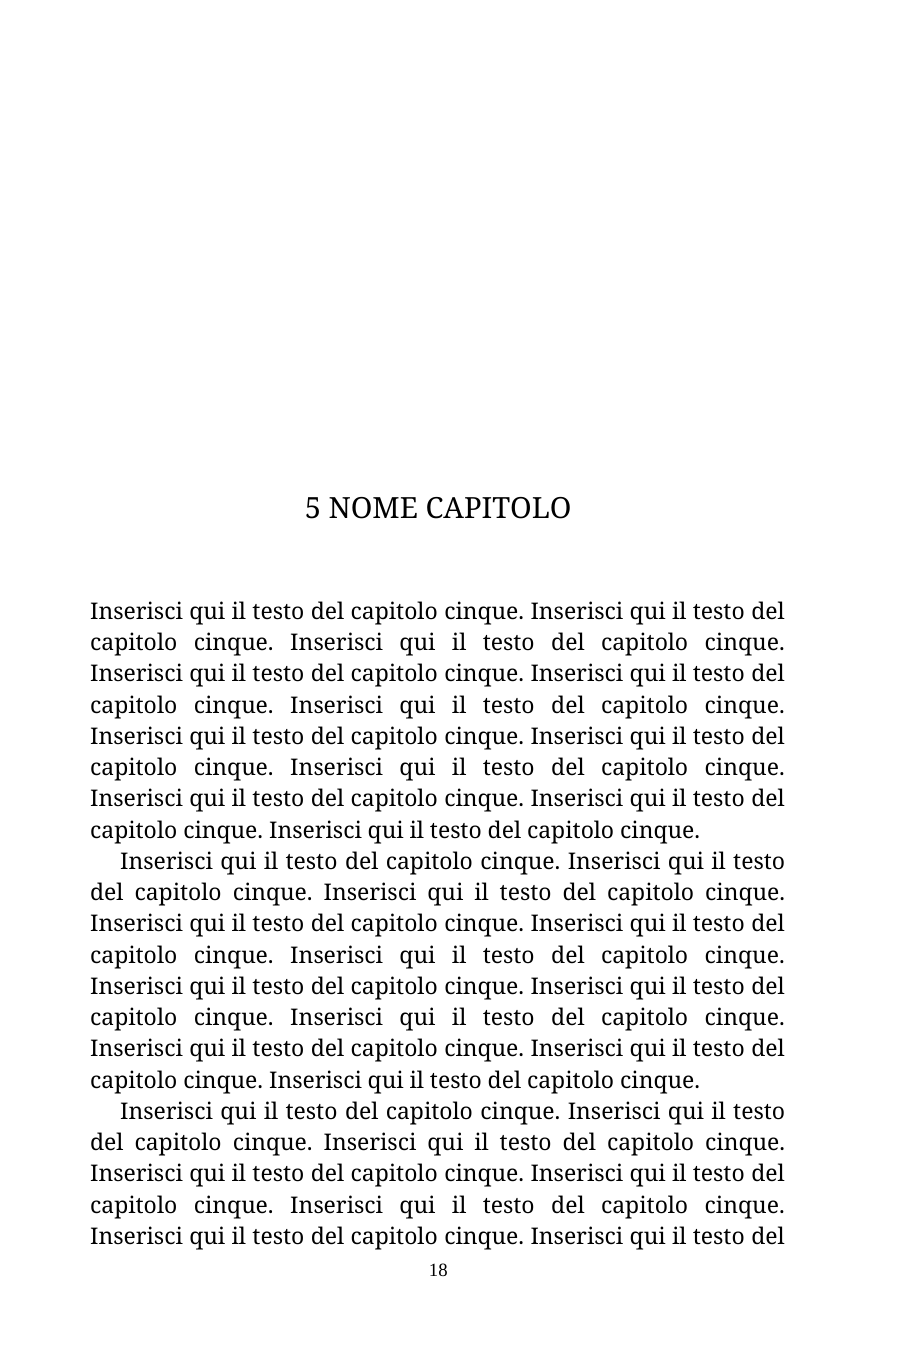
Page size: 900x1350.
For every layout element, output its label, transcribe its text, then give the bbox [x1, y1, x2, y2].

text Inserisci qui il testo del capitolo cinque. Inserisci qui il testo del capitolo cinque. Inserisci qui il testo del capitolo cinque. Inserisci qui il testo del capitolo cinque. Inserisci qui il testo del capitolo cinque. Inserisci qui il testo del capitolo cinque. Inserisci qui il testo del capitolo cinque. Inserisci qui il testo del capitolo cinque. Inserisci qui il testo del capitolo cinque. Inserisci qui il testo del capitolo cinque. Inserisci qui il testo del capitolo cinque. Inserisci qui il testo del capitolo cinque. [90, 845, 786, 1095]
title 5 NOME CAPITOLO [90, 487, 786, 527]
text Inserisci qui il testo del capitolo cinque. Inserisci qui il testo del capitolo cinque. Inserisci qui il testo del capitolo cinque. Inserisci qui il testo del capitolo cinque. Inserisci qui il testo del capitolo cinque. Inserisci qui il testo del capitolo cinque. Inserisci qui il testo del capitolo cinque. Inserisci qui il testo del capitolo cinque. Inserisci qui il testo del capitolo cinque. Inserisci qui il testo del capitolo cinque. Inserisci qui il testo del capitolo cinque. Inserisci qui il testo del capitolo cinque. [90, 595, 786, 845]
